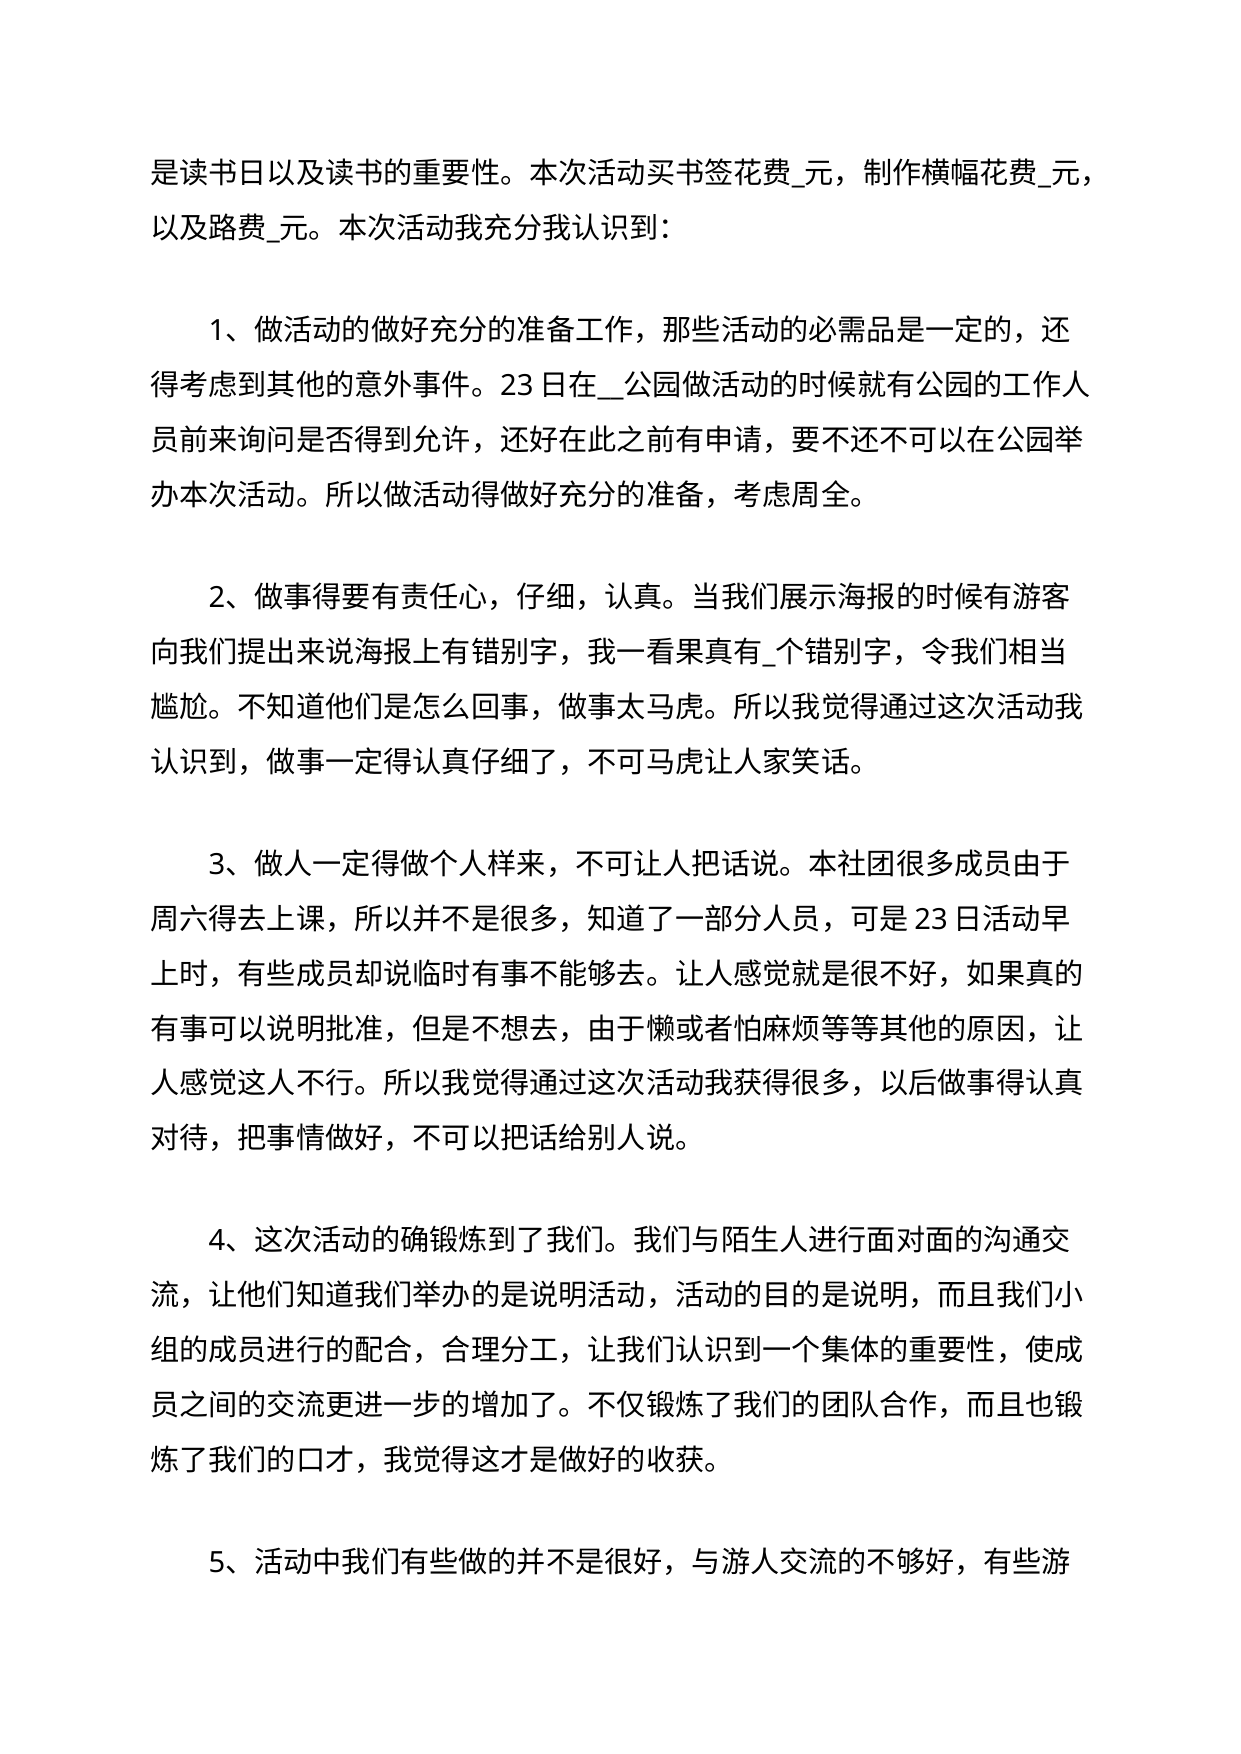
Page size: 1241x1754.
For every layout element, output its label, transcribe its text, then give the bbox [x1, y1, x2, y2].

text 2、做事得要有责任心，仔细，认真。当我们展示海报的时候有游客向我们提出来说海报上有错别字，我一看果真有_个错别字，令我们相当尴尬。不知道他们是怎么回事，做事太马虎。所以我觉得通过这次活动我认识到，做事一定得认真仔细了，不可马虎让人家笑话。 [150, 574, 1090, 781]
text 3、做人一定得做个人样来，不可让人把话说。本社团很多成员由于周六得去上课，所以并不是很多，知道了一部分人员，可是23日活动早上时，有些成员却说临时有事不能够去。让人感觉就是很不好，如果真的有事可以说明批准，但是不想去，由于懒或者怕麻烦等等其他的原因，让人感觉这人不行。所以我觉得通过这次活动我获得很多，以后做事得认真对待，把事情做好，不可以把话给别人说。 [150, 840, 1090, 1157]
text 4、这次活动的确锻炼到了我们。我们与陌生人进行面对面的沟通交流，让他们知道我们举办的是说明活动，活动的目的是说明，而且我们小组的成员进行的配合，合理分工，让我们认识到一个集体的重要性，使成员之间的交流更进一步的增加了。不仅锻炼了我们的团队合作，而且也锻炼了我们的口才，我觉得这才是做好的收获。 [150, 1217, 1090, 1479]
text 1、做活动的做好充分的准备工作，那些活动的必需品是一定的，还得考虑到其他的意外事件。23日在__公园做活动的时候就有公园的工作人员前来询问是否得到允许，还好在此之前有申请，要不还不可以在公园举办本次活动。所以做活动得做好充分的准备，考虑周全。 [150, 307, 1090, 514]
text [150, 150, 1090, 247]
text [150, 1538, 1090, 1581]
